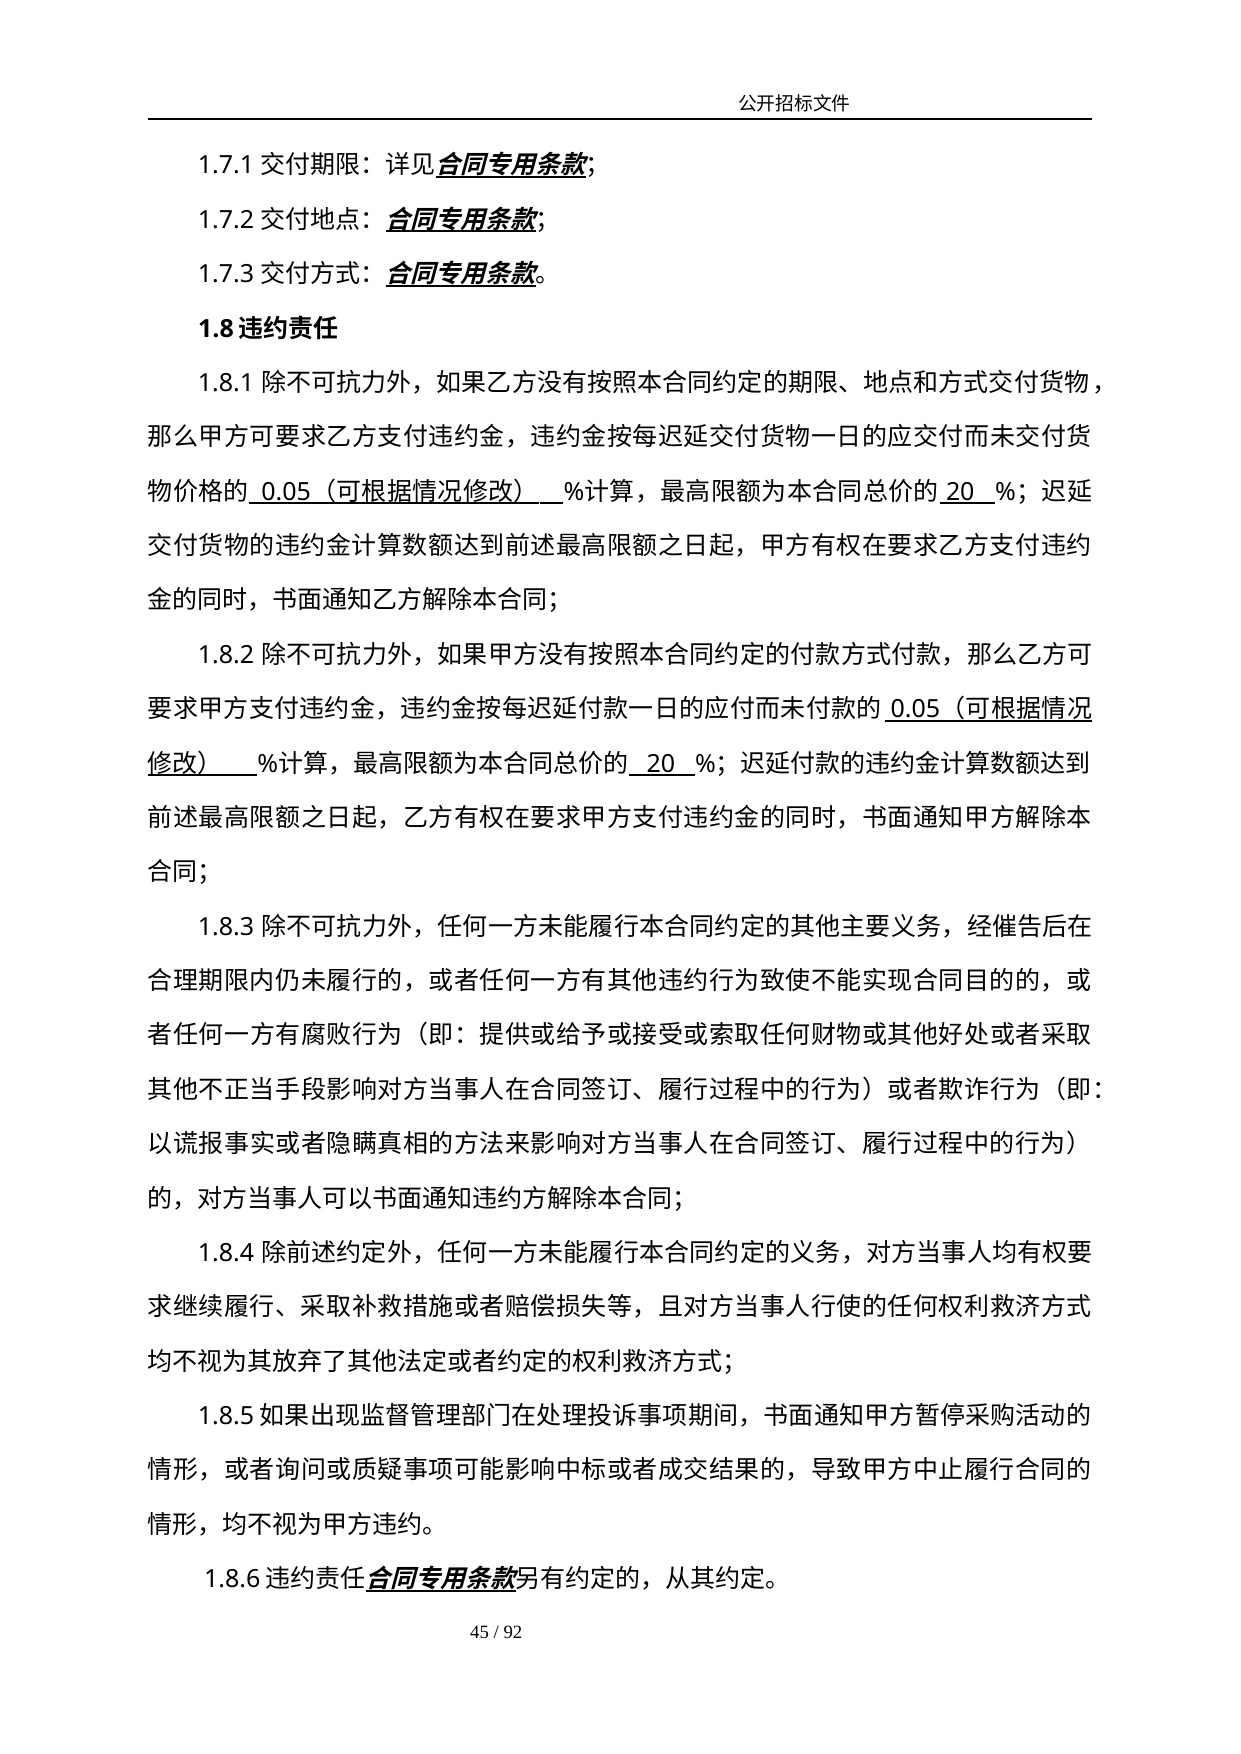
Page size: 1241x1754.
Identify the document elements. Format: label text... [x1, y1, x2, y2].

text 1.8.6违约责任合同专用条款另有约定的，从其约定。 [104, 1559, 1136, 1595]
text 1.8.3 除不可抗力外，任何一方未能履行本合同约定的其他主要义务，经催告后在合理期限内仍未履行的，或者任何一方有其他违约行为致使不能实现合同目的的，或者任何一方有腐败行为（即：提供或给予或接受或索取任何财物或其他好处或者采取其他不正当手段影响对方当事人在合同签订、履行过程中的行为）或者欺诈行为（即：以谎报事实或者隐瞒真相的方法来影响对方当事人在合同签订、履行过程中的行为）的，对方当事人可以书面通知违约方解除本合同； [148, 906, 1092, 1214]
text 1.8.2 除不可抗力外，如果甲方没有按照本合同约定的付款方式付款，那么乙方可要求甲方支付违约金，违约金按每迟延付款一日的应付而未付款的 0.05（可根据情况修改） %计算，最高限额为本合同总价的 20 %；迟延付款的违约金计算数额达到前述最高限额之日起，乙方有权在要求甲方支付违约金的同时，书面通知甲方解除本合同； [148, 634, 1092, 888]
text 1.8.4 除前述约定外，任何一方未能履行本合同约定的义务，对方当事人均有权要求继续履行、采取补救措施或者赔偿损失等，且对方当事人行使的任何权利救济方式均不视为其放弃了其他法定或者约定的权利救济方式； [148, 1232, 1092, 1377]
text 1.7.3 交付方式：合同专用条款。 [148, 254, 1092, 290]
text 1.8.1 除不可抗力外，如果乙方没有按照本合同约定的期限、地点和方式交付货物，那么甲方可要求乙方支付违约金，违约金按每迟延交付货物一日的应交付而未交付货物价格的 0.05（可根据情况修改） %计算，最高限额为本合同总价的 20 %；迟延交付货物的违约金计算数额达到前述最高限额之日起，甲方有权在要求乙方支付违约金的同时，书面通知乙方解除本合同； [148, 362, 1092, 616]
text 1.8违约责任 [148, 308, 1092, 344]
text 1.7.2 交付地点：合同专用条款； [148, 199, 1092, 236]
text 1.7.1 交付期限：详见合同专用条款； [148, 145, 1092, 181]
text 1.8.5如果出现监督管理部门在处理投诉事项期间，书面通知甲方暂停采购活动的情形，或者询问或质疑事项可能影响中标或者成交结果的，导致甲方中止履行合同的情形，均不视为甲方违约。 [148, 1396, 1092, 1541]
